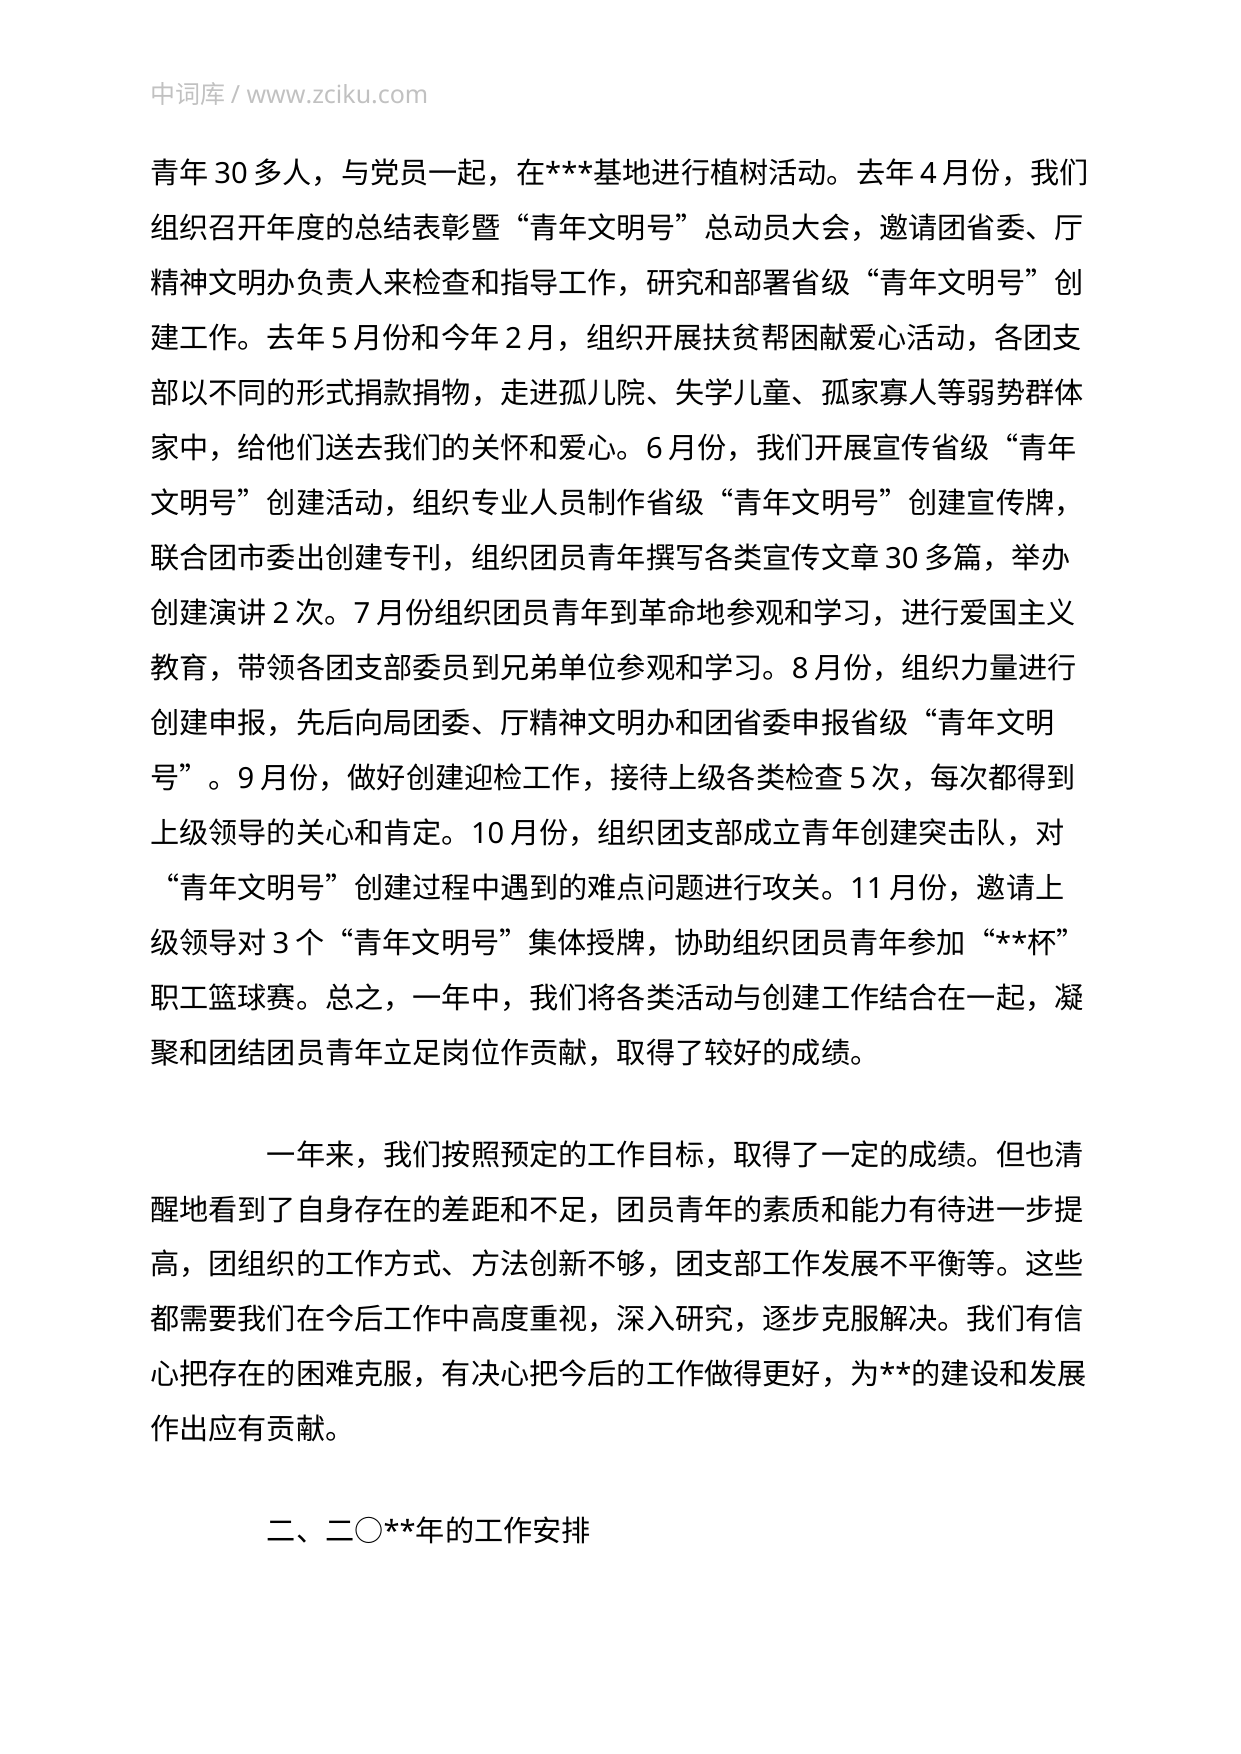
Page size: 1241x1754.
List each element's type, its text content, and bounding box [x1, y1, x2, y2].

text 一年来，我们按照预定的工作目标，取得了一定的成绩。但也清醒地看到了自身存在的差距和不足，团员青年的素质和能力有待进一步提高，团组织的工作方式、方法创新不够，团支部工作发展不平衡等。这些都需要我们在今后工作中高度重视，深入研究，逐步克服解决。我们有信心把存在的困难克服，有决心把今后的工作做得更好，为**的建设和发展作出应有贡献。 [150, 1131, 1090, 1448]
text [150, 150, 1090, 1072]
text 二、二○**年的工作安排 [150, 1507, 1090, 1550]
